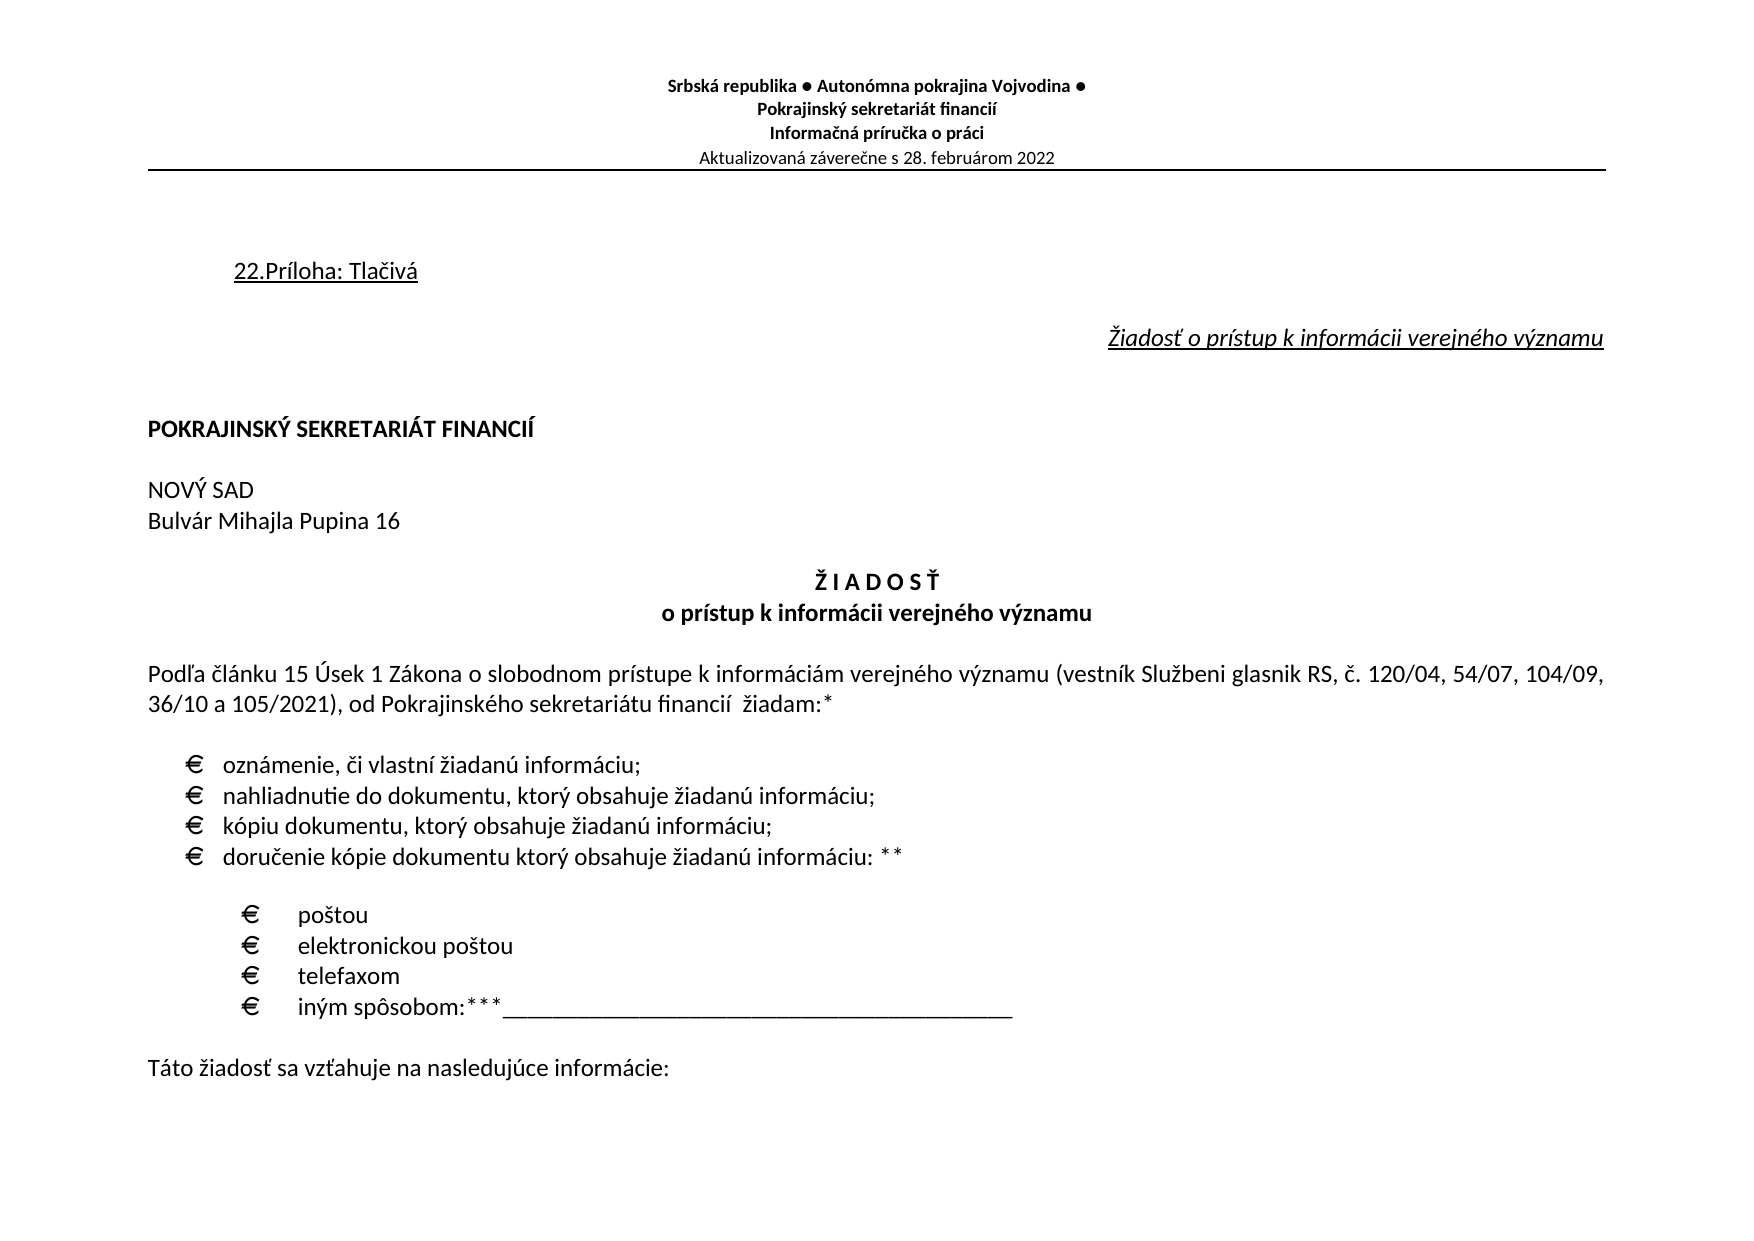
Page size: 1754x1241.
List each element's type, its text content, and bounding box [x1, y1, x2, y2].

text POKRAJINSKÝ SEKRETARIÁT FINANCIÍ [148, 414, 1606, 444]
list iným spôsobom:***_________________________________________ [260, 991, 1606, 1022]
list poštou [260, 899, 1606, 930]
list doručenie kópie dokumentu ktorý obsahuje žiadanú informáciu: ** [185, 841, 1606, 871]
list elektronickou poštou [260, 930, 1606, 961]
text NOVÝ SAD [148, 475, 1606, 505]
text Bulvár Mihajla Pupina 16 [148, 505, 1606, 536]
text 22.Príloha: Tlačivá [233, 255, 1606, 285]
list telefaxom [260, 961, 1606, 991]
list nahliadnutie do dokumentu, ktorý obsahuje žiadanú informáciu; [185, 780, 1606, 810]
text Ž I A D O S Ť [148, 566, 1606, 597]
list oznámenie, či vlastní žiadanú informáciu; [185, 749, 1606, 780]
text o prístup k informácii verejného významu [148, 597, 1606, 627]
text Táto žiadosť sa vzťahuje na nasledujúce informácie: [148, 1052, 1606, 1083]
list kópiu dokumentu, ktorý obsahuje žiadanú informáciu; [185, 810, 1606, 841]
text Podľa článku 15 Úsek 1 Zákona o slobodnom prístupe k informáciám verejného významu (vestník Službeni glasnik RS, č. 120/04, 54/07, 104/09, 36/10 a 105/2021), od Pokrajinského sekretariátu financií žiadam:* [148, 658, 1606, 719]
text Žiadosť o prístup k informácii verejného významu [148, 322, 1606, 353]
